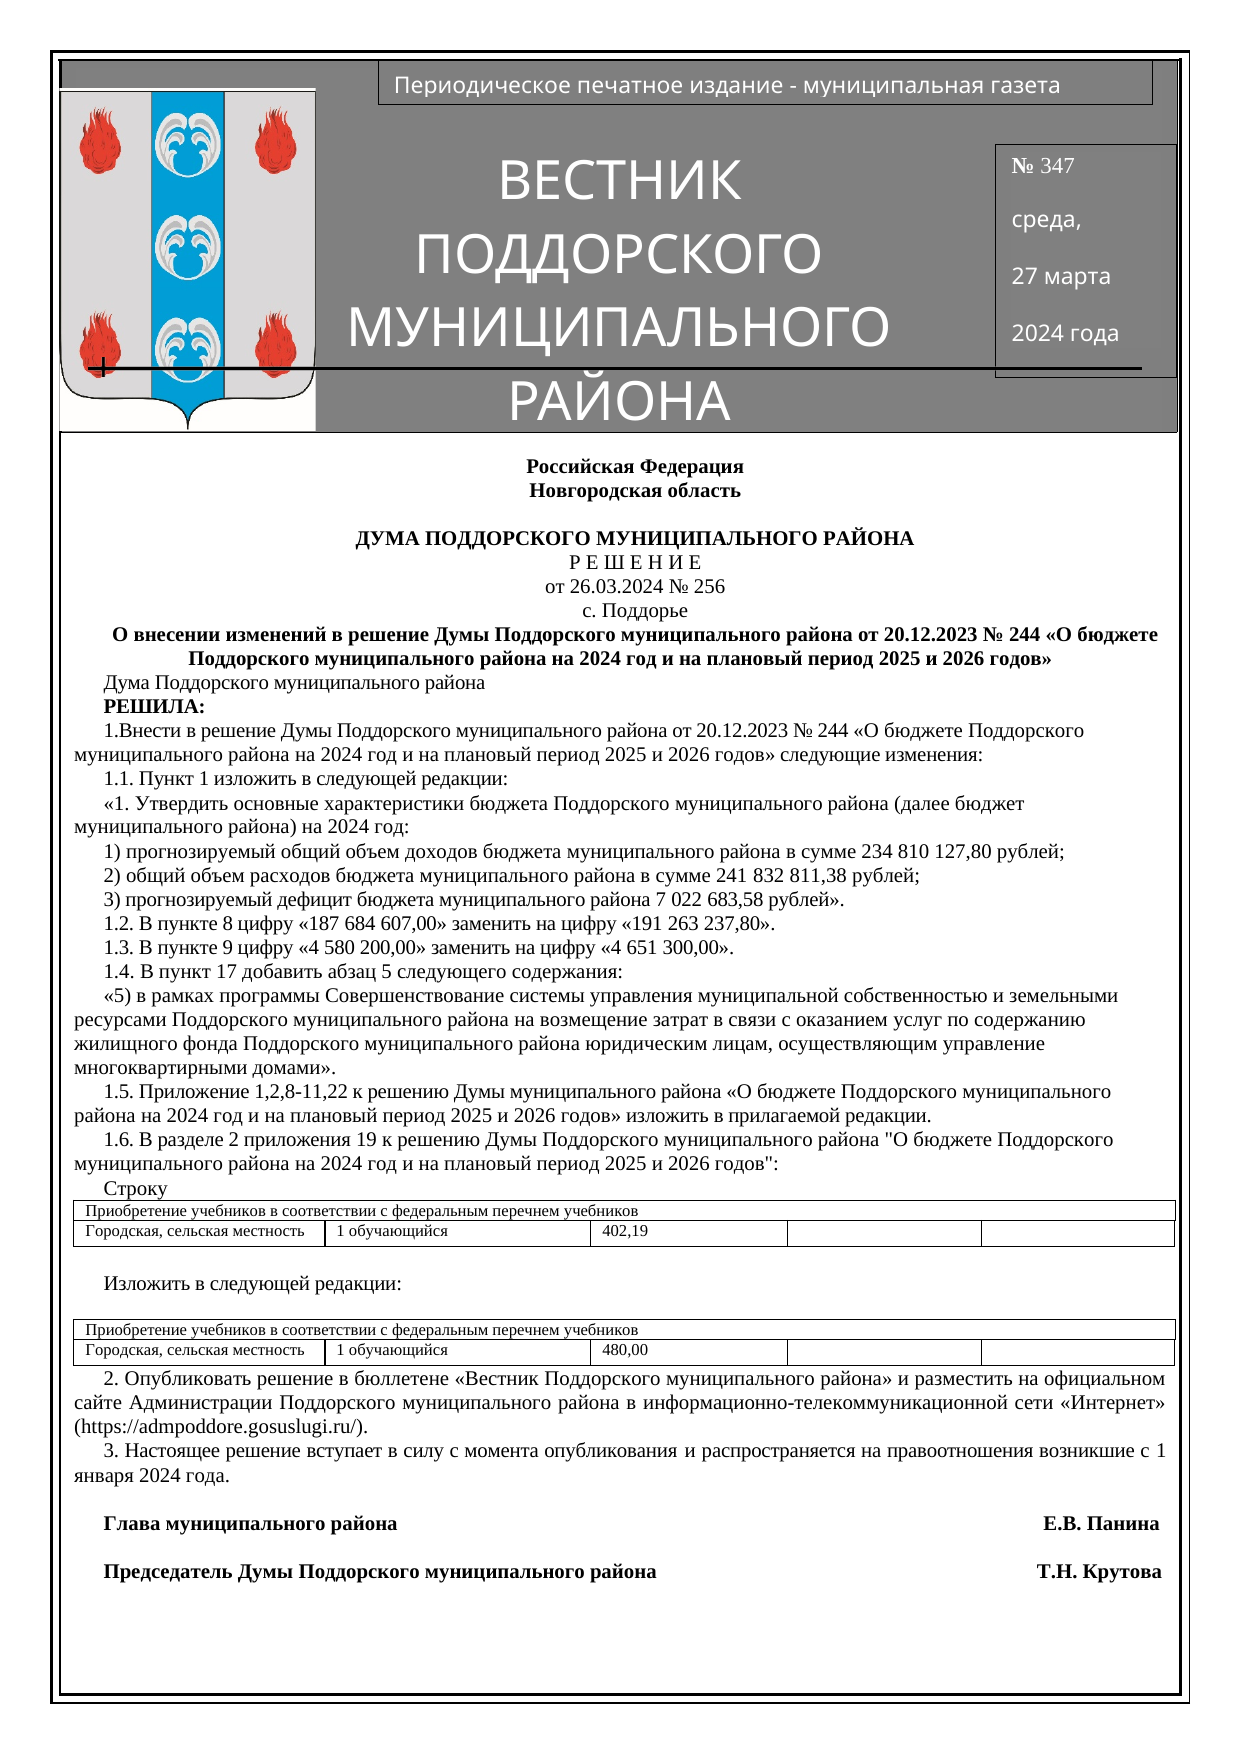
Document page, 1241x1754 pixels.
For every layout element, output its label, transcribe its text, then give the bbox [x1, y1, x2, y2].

table_cell 402,19 [591, 1221, 787, 1246]
text 1.5. Приложение 1,2,8-11,22 к решению Думы муниципального района «О бюджете Поддорского муниципального района на 2024 год и на плановый период 2025 и 2026 годов» изложить в прилагаемой редакции. [74, 1079, 1167, 1127]
text О внесении изменений в решение Думы Поддорского муниципального района от 20.12.2023 № 244 «О бюджете Поддорского муниципального района на 2024 год и на плановый период 2025 и 2026 годов» [74, 622, 1167, 670]
table_cell [788, 1340, 981, 1365]
table_cell 1 обучающийся [326, 1221, 590, 1246]
table_cell Городская, сельская местность [74, 1340, 324, 1365]
text «5) в рамках программы Совершенствование системы управления муниципальной собственностью и земельными ресурсами Поддорского муниципального района на возмещение затрат в связи с оказанием услуг по содержанию жилищного фонда Поддорского муниципального района юридическим лицам, осуществляющим управление многоквартирными домами». [74, 983, 1167, 1079]
text 1.3. В пункте 9 цифру «4 580 200,00» заменить на цифру «4 651 300,00». [74, 935, 1167, 959]
table_cell 480,00 [591, 1340, 787, 1365]
table_header Приобретение учебников в соответствии с федеральным перечнем учебников [74, 1320, 1175, 1339]
text «1. Утвердить основные характеристики бюджета Поддорского муниципального района (далее бюджет муниципального района) на 2024 год: [74, 790, 1167, 838]
table_header Приобретение учебников в соответствии с федеральным перечнем учебников [74, 1201, 1175, 1220]
text Изложить в следующей редакции: [74, 1271, 1167, 1295]
table_cell Городская, сельская местность [74, 1221, 324, 1246]
table_cell [982, 1221, 1174, 1246]
text 1.6. В разделе 2 приложения 19 к решению Думы Поддорского муниципального района "О бюджете Поддорского муниципального района на 2024 год и на плановый период 2025 и 2026 годов": [74, 1127, 1167, 1175]
text Р Е Ш Е Н И Е [74, 550, 1167, 574]
table_cell 1 обучающийся [326, 1340, 590, 1365]
text Строку [74, 1175, 1167, 1199]
text 1) прогнозируемый общий объем доходов бюджета муниципального района в сумме 234 810 127,80 рублей; [74, 838, 1167, 863]
table_cell [982, 1340, 1174, 1365]
picture [59, 88, 1142, 431]
text 2. Опубликовать решение в бюллетене «Вестник Поддорского муниципального района» и разместить на официальном сайте Администрации Поддорского муниципального района в информационно-телекоммуникационной сети «Интернет» (https://admpoddore.gosuslugi.ru/). [74, 1366, 1167, 1438]
text Глава муниципального района Е.В. Панина [74, 1511, 1167, 1535]
text 2) общий объем расходов бюджета муниципального района в сумме 241 832 811,38 рублей; [74, 863, 1167, 887]
text ДУМА ПОДДОРСКОГО МУНИЦИПАЛЬНОГО РАЙОНА [74, 526, 1167, 550]
text РЕШИЛА: [74, 694, 1167, 718]
text Дума Поддорского муниципального района [74, 670, 1167, 694]
text от 26.03.2024 № 256 [74, 574, 1167, 598]
text с. Поддорье [74, 598, 1167, 622]
text Председатель Думы Поддорского муниципального района Т.Н. Крутова [74, 1559, 1167, 1583]
text 1.2. В пункте 8 цифру «187 684 607,00» заменить на цифру «191 263 237,80». [74, 911, 1167, 935]
text Новгородская область [74, 478, 1167, 502]
table_cell [788, 1221, 981, 1246]
text 1.4. В пункт 17 добавить абзац 5 следующего содержания: [74, 959, 1167, 983]
text 3) прогнозируемый дефицит бюджета муниципального района 7 022 683,58 рублей». [74, 887, 1167, 911]
text 1.1. Пункт 1 изложить в следующей редакции: [74, 766, 1167, 790]
text Российская Федерация [74, 453, 1167, 478]
text 3. Настоящее решение вступает в силу с момента опубликования и распространяется на правоотношения возникшие с 1 января 2024 года. [74, 1438, 1167, 1487]
text 1.Внести в решение Думы Поддорского муниципального района от 20.12.2023 № 244 «О бюджете Поддорского муниципального района на 2024 год и на плановый период 2025 и 2026 годов» следующие изменения: [74, 718, 1167, 766]
